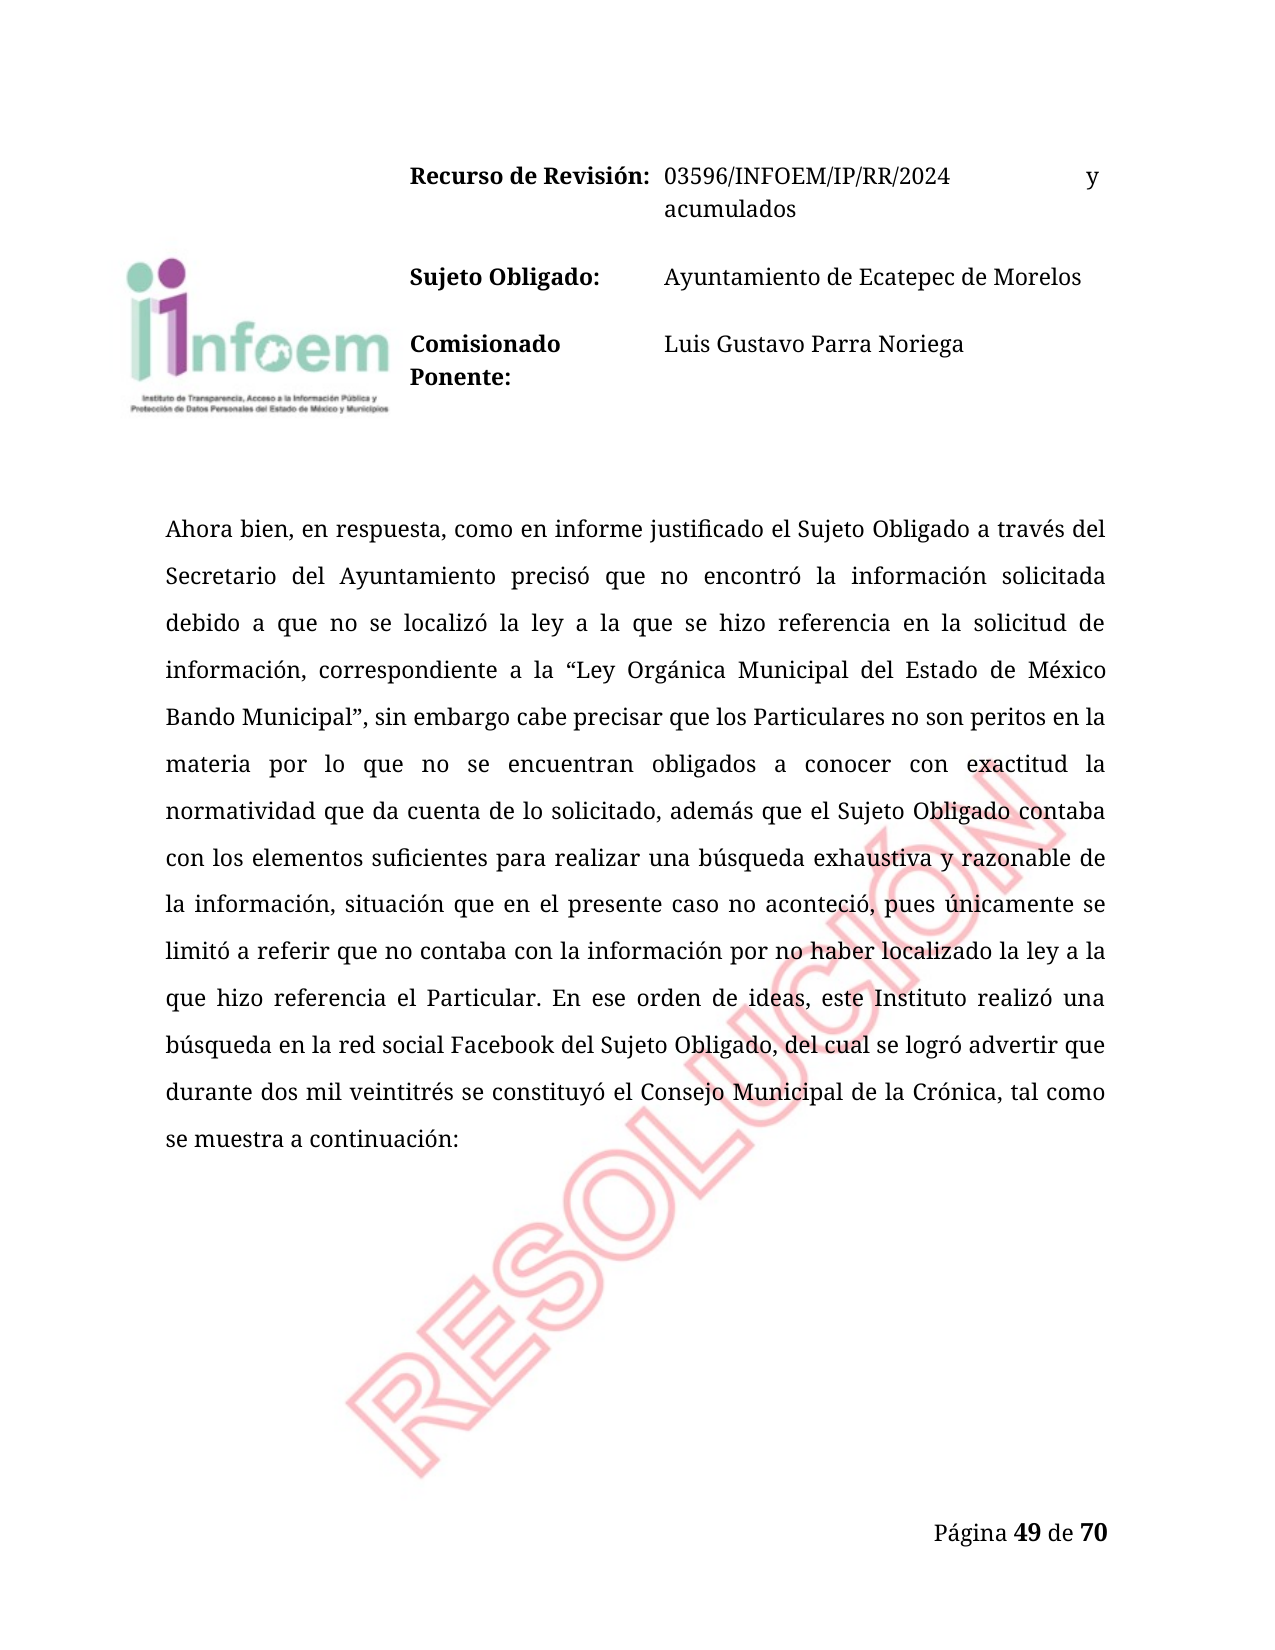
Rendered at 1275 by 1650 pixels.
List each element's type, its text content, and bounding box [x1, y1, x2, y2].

picture [0, 193, 1275, 1650]
text Ahora bien, en respuesta, como en informe justificado el Sujeto Obligado a través del Secretario del Ayuntamiento precisó que no encontró la información solicitada debido a que no se localizó la ley a la que se hizo referencia en la solicitud de información, correspondiente a la “Ley Orgánica Municipal del Estado de México Bando Municipal”, sin embargo cabe precisar que los Particulares no son peritos en la materia por lo que no se encuentran obligados a conocer con exactitud la normatividad que da cuenta de lo solicitado, además que el Sujeto Obligado contaba con los elementos suficientes para realizar una búsqueda exhaustiva y razonable de la información, situación que en el presente caso no aconteció, pues únicamente se limitó a referir que no contaba con la información por no haber localizado la ley a la que hizo referencia el Particular. En ese orden de ideas, este Instituto realizó una búsqueda en la red social Facebook del Sujeto Obligado, del cual se logró advertir que durante dos mil veintitrés se constituyó el Consejo Municipal de la Crónica, tal como se muestra a continuación: [165, 513, 1107, 1154]
